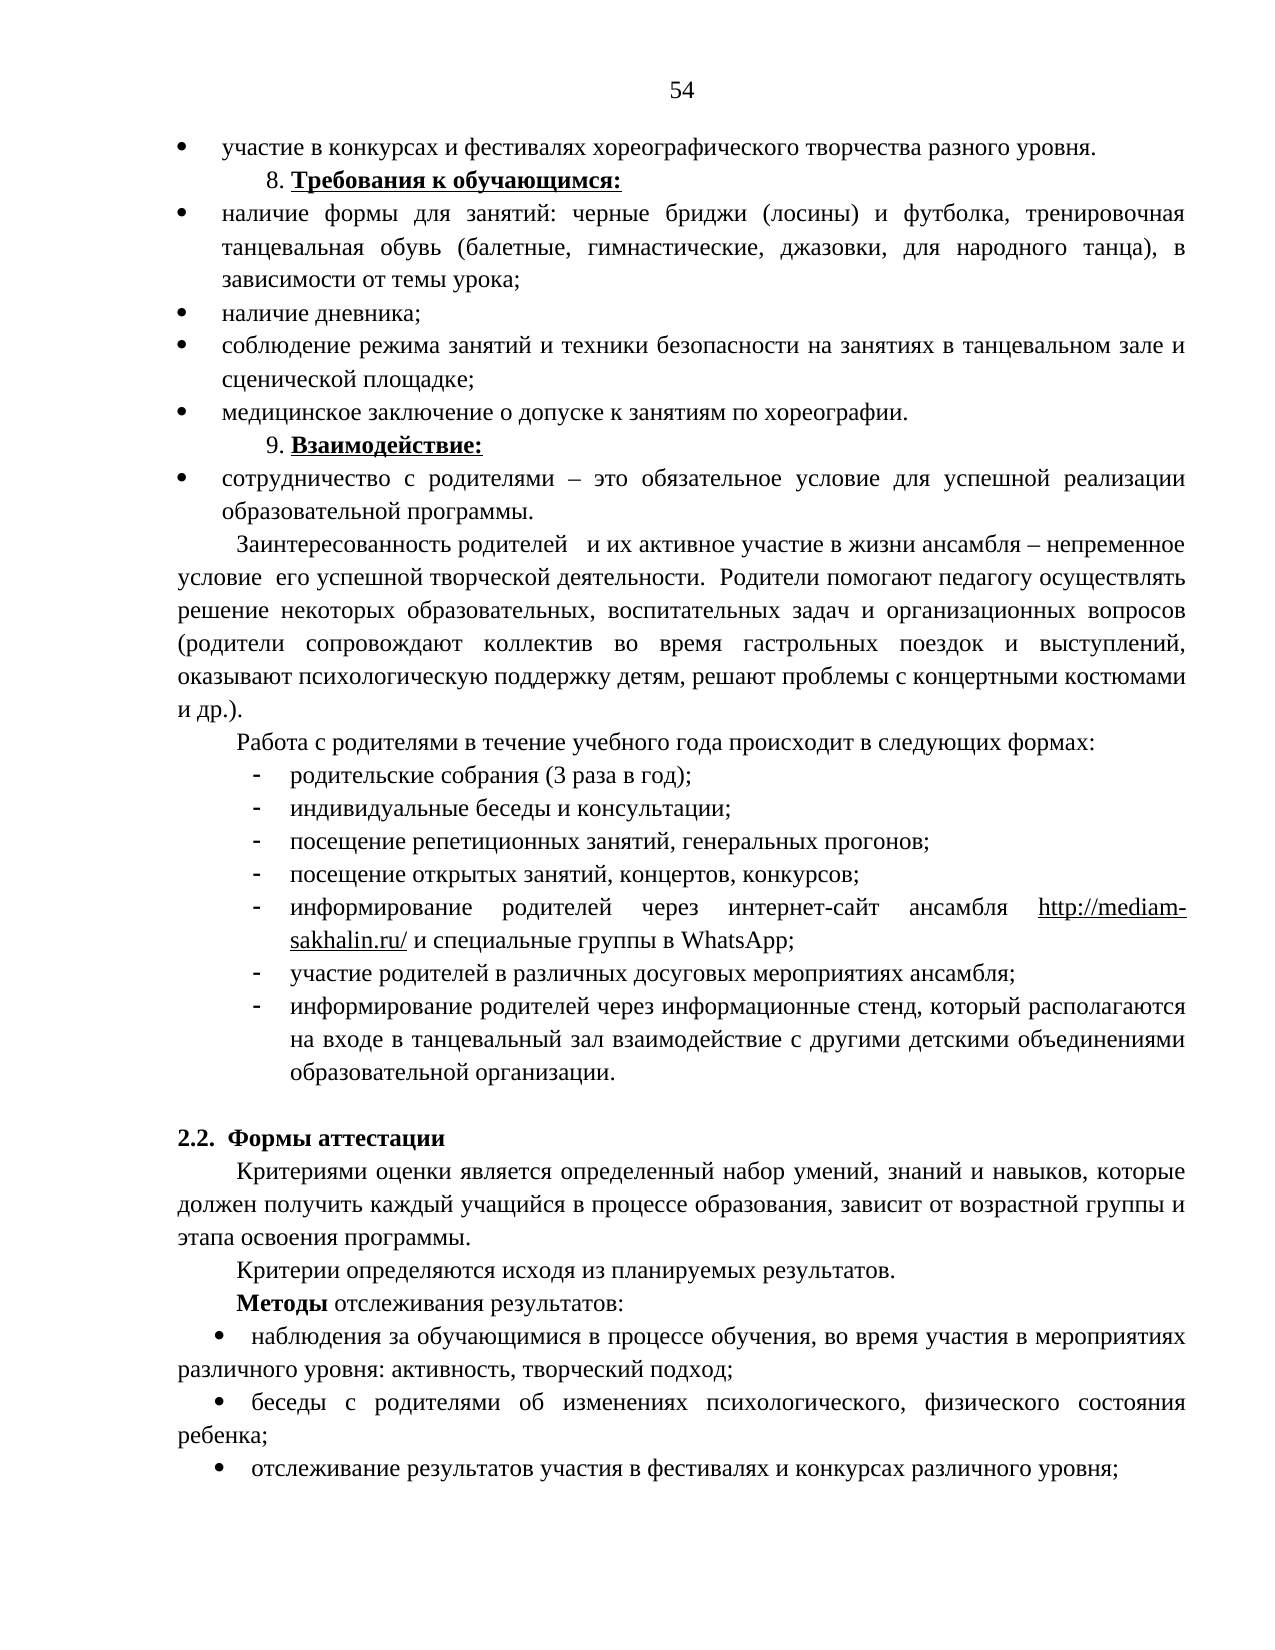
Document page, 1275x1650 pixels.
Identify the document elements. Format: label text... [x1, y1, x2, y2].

list участие родителей в различных досуговых мероприятиях ансамбля; [252, 958, 1186, 987]
list посещение репетиционных занятий, генеральных прогонов; [252, 826, 1186, 855]
list информирование родителей через информационные стенд, который располагаются на входе в танцевальный зал взаимодействие с другими детскими объединениями образовательной организации. [252, 991, 1186, 1086]
list сотрудничество с родителями – это обязательное условие для успешной реализации образовательной программы. [177, 463, 1186, 524]
text Критериями оценки является определенный набор умений, знаний и навыков, которые должен получить каждый учащийся в процессе образования, зависит от возрастной группы и этапа освоения программы. [177, 1156, 1186, 1251]
text Критерии определяются исходя из планируемых результатов. [177, 1255, 1186, 1284]
list соблюдение режима занятий и техники безопасности на занятиях в танцевальном зале и сценической площадке; [177, 331, 1186, 392]
list информирование родителей через интернет-сайт ансамбля http://mediam-sakhalin.ru/ и специальные группы в WhatsApp; [252, 892, 1186, 954]
list посещение открытых занятий, концертов, конкурсов; [252, 859, 1186, 888]
list Заинтересованность родителей и их активное участие в жизни ансамбля – непременное условие его успешной творческой деятельности. Родители помогают педагогу осуществлять решение некоторых образовательных, воспитательных задач и организационных вопросов (родители сопровождают коллектив во время гастрольных поездок и выступлений, оказывают психологическую поддержку детям, решают проблемы с концертными костюмами и др.). [177, 529, 1186, 723]
list участие в конкурсах и фестивалях хореографического творчества разного уровня. [177, 132, 1186, 161]
text 2.2. Формы аттестации [177, 1123, 1186, 1152]
list наличие формы для занятий: черные бриджи (лосины) и футболка, тренировочная танцевальная обувь (балетные, гимнастические, джазовки, для народного танца), в зависимости от темы урока; [177, 198, 1186, 293]
list отслеживание результатов участия в фестивалях и конкурсах различного уровня; [177, 1453, 1186, 1482]
list медицинское заключение о допуске к занятиям по хореографии. [177, 397, 1186, 425]
list индивидуальные беседы и консультации; [252, 793, 1186, 822]
text Методы отслеживания результатов: [177, 1288, 1186, 1317]
list наличие дневника; [177, 298, 1186, 326]
list беседы с родителями об изменениях психологического, физического состояния ребенка; [177, 1387, 1186, 1449]
list родительские собрания (3 раза в год); [252, 760, 1186, 789]
text 9. Взаимодействие: [177, 430, 1186, 458]
list наблюдения за обучающимися в процессе обучения, во время участия в мероприятиях различного уровня: активность, творческий подход; [177, 1321, 1186, 1383]
text Работа с родителями в течение учебного года происходит в следующих формах: [177, 727, 1186, 756]
list 8. Требования к обучающимся: [252, 166, 1186, 194]
